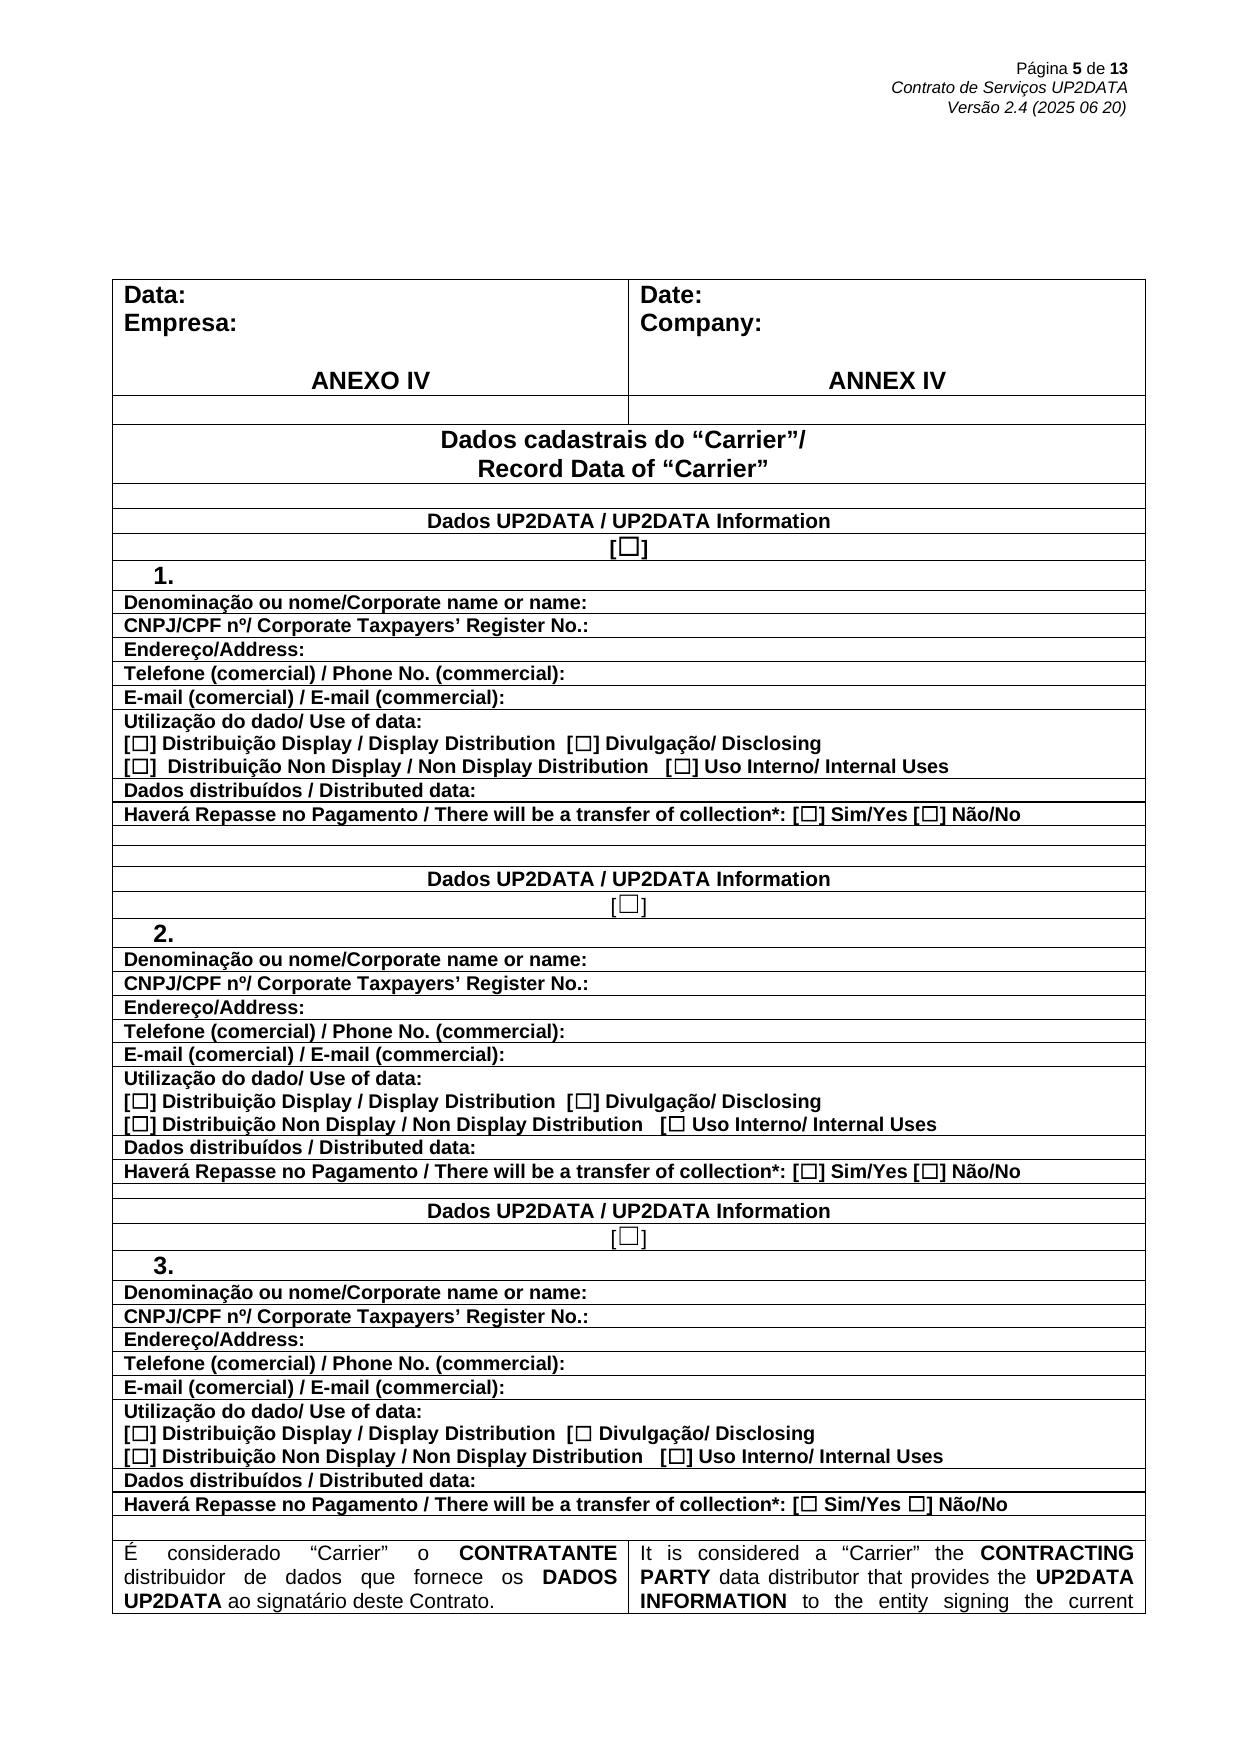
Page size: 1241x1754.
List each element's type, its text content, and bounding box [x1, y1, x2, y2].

table_cell Haverá Repasse no Pagamento / There will be a transfer of collection*: [] Sim/Yes [] Não/No [113, 1160, 1145, 1183]
table_cell Denominação ou nome/Corporate name or name: [113, 948, 1145, 971]
table_header Date: Company: ANNEX IV [629, 280, 1145, 394]
table_cell E-mail (comercial) / E-mail (commercial): [113, 1376, 1145, 1398]
table_cell [113, 846, 1145, 866]
table_cell E-mail (comercial) / E-mail (commercial): [113, 686, 1145, 708]
table_cell [113, 396, 628, 424]
table_cell [113, 1184, 1145, 1198]
table_cell Endereço/Address: [113, 1328, 1145, 1351]
table_cell [] [113, 1224, 1145, 1250]
table_cell 2. [113, 919, 1145, 947]
table_cell Dados distribuídos / Distributed data: [113, 1469, 1145, 1491]
table_cell CNPJ/CPF nº/ Corporate Taxpayers’ Register No.: [113, 614, 1145, 637]
table_cell CNPJ/CPF nº/ Corporate Taxpayers’ Register No.: [113, 1305, 1145, 1327]
table_cell Dados UP2DATA / UP2DATA Information [113, 509, 1145, 533]
table_cell Telefone (comercial) / Phone No. (commercial): [113, 662, 1145, 685]
table_cell E-mail (comercial) / E-mail (commercial): [113, 1043, 1145, 1066]
table_cell Haverá Repasse no Pagamento / There will be a transfer of collection*: [] Sim/Yes [] Não/No [113, 803, 1145, 825]
table_cell Utilização do dado/ Use of data: [] Distribuição Display / Display Distribution [] Divulgação/ Disclosing [] Distribuição Non Display / Non Display Distribution [ Uso Interno/ Internal Uses [113, 1067, 1145, 1135]
table_cell Utilização do dado/ Use of data: [] Distribuição Display / Display Distribution [] Divulgação/ Disclosing [] Distribuição Non Display / Non Display Distribution [] Uso Interno/ Internal Uses [113, 710, 1145, 778]
table_cell Dados UP2DATA / UP2DATA Information [113, 867, 1145, 891]
table_cell Telefone (comercial) / Phone No. (commercial): [113, 1020, 1145, 1042]
table_cell 3. [113, 1251, 1145, 1280]
table_cell Endereço/Address: [113, 638, 1145, 661]
table_cell [629, 396, 1145, 424]
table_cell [113, 1541, 628, 1613]
table_cell Haverá Repasse no Pagamento / There will be a transfer of collection*: [ Sim/Yes ] Não/No [113, 1493, 1145, 1515]
table_cell Dados distribuídos / Distributed data: [113, 779, 1145, 801]
table_cell Dados cadastrais do “Carrier”/ Record Data of “Carrier” [113, 425, 1145, 483]
table_cell Dados distribuídos / Distributed data: [113, 1136, 1145, 1159]
table_cell Denominação ou nome/Corporate name or name: [113, 591, 1145, 613]
table_cell [113, 484, 1145, 508]
table_cell Dados UP2DATA / UP2DATA Information [113, 1199, 1145, 1223]
table_cell [113, 1516, 1145, 1540]
table_header Data: Empresa: ANEXO IV [113, 280, 628, 394]
table_cell 1. [113, 561, 1145, 589]
table_cell [] [113, 534, 1145, 560]
table_cell Telefone (comercial) / Phone No. (commercial): [113, 1352, 1145, 1375]
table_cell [629, 1541, 1145, 1613]
table_cell [] [113, 892, 1145, 917]
table_cell [113, 826, 1145, 845]
table_cell Utilização do dado/ Use of data: [] Distribuição Display / Display Distribution [ Divulgação/ Disclosing [] Distribuição Non Display / Non Display Distribution [] Uso Interno/ Internal Uses [113, 1400, 1145, 1468]
table_cell CNPJ/CPF nº/ Corporate Taxpayers’ Register No.: [113, 972, 1145, 995]
table_cell Denominação ou nome/Corporate name or name: [113, 1281, 1145, 1303]
table_cell Endereço/Address: [113, 996, 1145, 1018]
